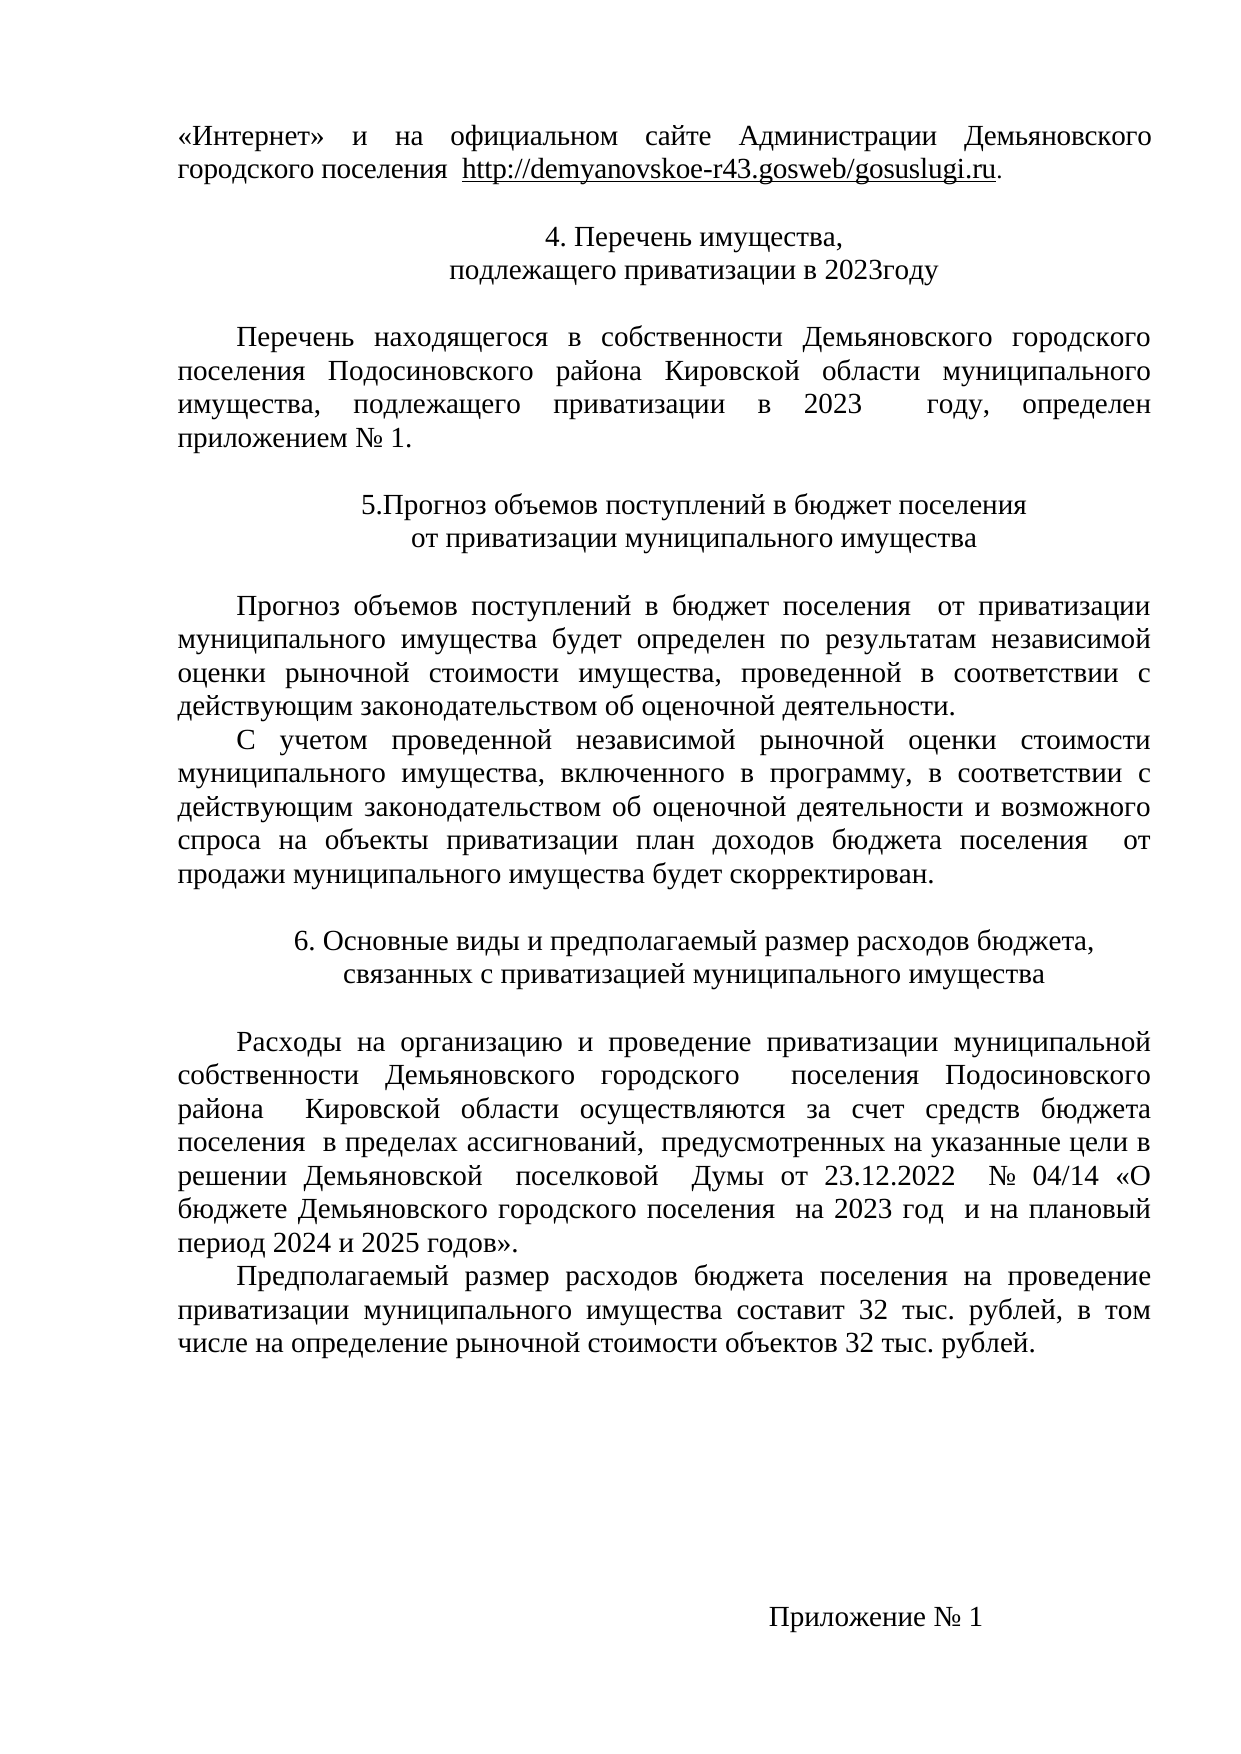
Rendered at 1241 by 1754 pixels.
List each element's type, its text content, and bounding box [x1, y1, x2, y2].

text от приватизации муниципального имущества [177, 521, 1152, 554]
text Приложение № 1 [177, 1599, 1152, 1633]
text Предполагаемый размер расходов бюджета поселения на проведение приватизации муниципального имущества составит 32 тыс. рублей, в том числе на определение рыночной стоимости объектов 32 тыс. рублей. [177, 1258, 1152, 1359]
text 5.Прогноз объемов поступлений в бюджет поселения [236, 487, 1152, 521]
text подлежащего приватизации в 2023году [177, 252, 1152, 286]
text Прогноз объемов поступлений в бюджет поселения от приватизации муниципального имущества будет определен по результатам независимой оценки рыночной стоимости имущества, проведенной в соответствии с действующим законодательством об оценочной деятельности. [177, 588, 1152, 722]
text 6. Основные виды и предполагаемый размер расходов бюджета, связанных с приватизацией муниципального имущества [236, 923, 1152, 990]
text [177, 118, 1152, 185]
text Перечень находящегося в собственности Демьяновского городского поселения Подосиновского района Кировской области муниципального имущества, подлежащего приватизации в 2023 году, определен приложением № 1. [177, 319, 1152, 453]
text С учетом проведенной независимой рыночной оценки стоимости муниципального имущества, включенного в программу, в соответствии с действующим законодательством об оценочной деятельности и возможного спроса на объекты приватизации план доходов бюджета поселения от продажи муниципального имущества будет скорректирован. [177, 722, 1152, 889]
text 4. Перечень имущества, [177, 219, 1152, 252]
text Расходы на организацию и проведение приватизации муниципальной собственности Демьяновского городского поселения Подосиновского района Кировской области осуществляются за счет средств бюджета поселения в пределах ассигнований, предусмотренных на указанные цели в решении Демьяновской поселковой Думы от 23.12.2022 № 04/14 «О бюджете Демьяновского городского поселения на 2023 год и на плановый период 2024 и 2025 годов». [177, 1024, 1152, 1258]
